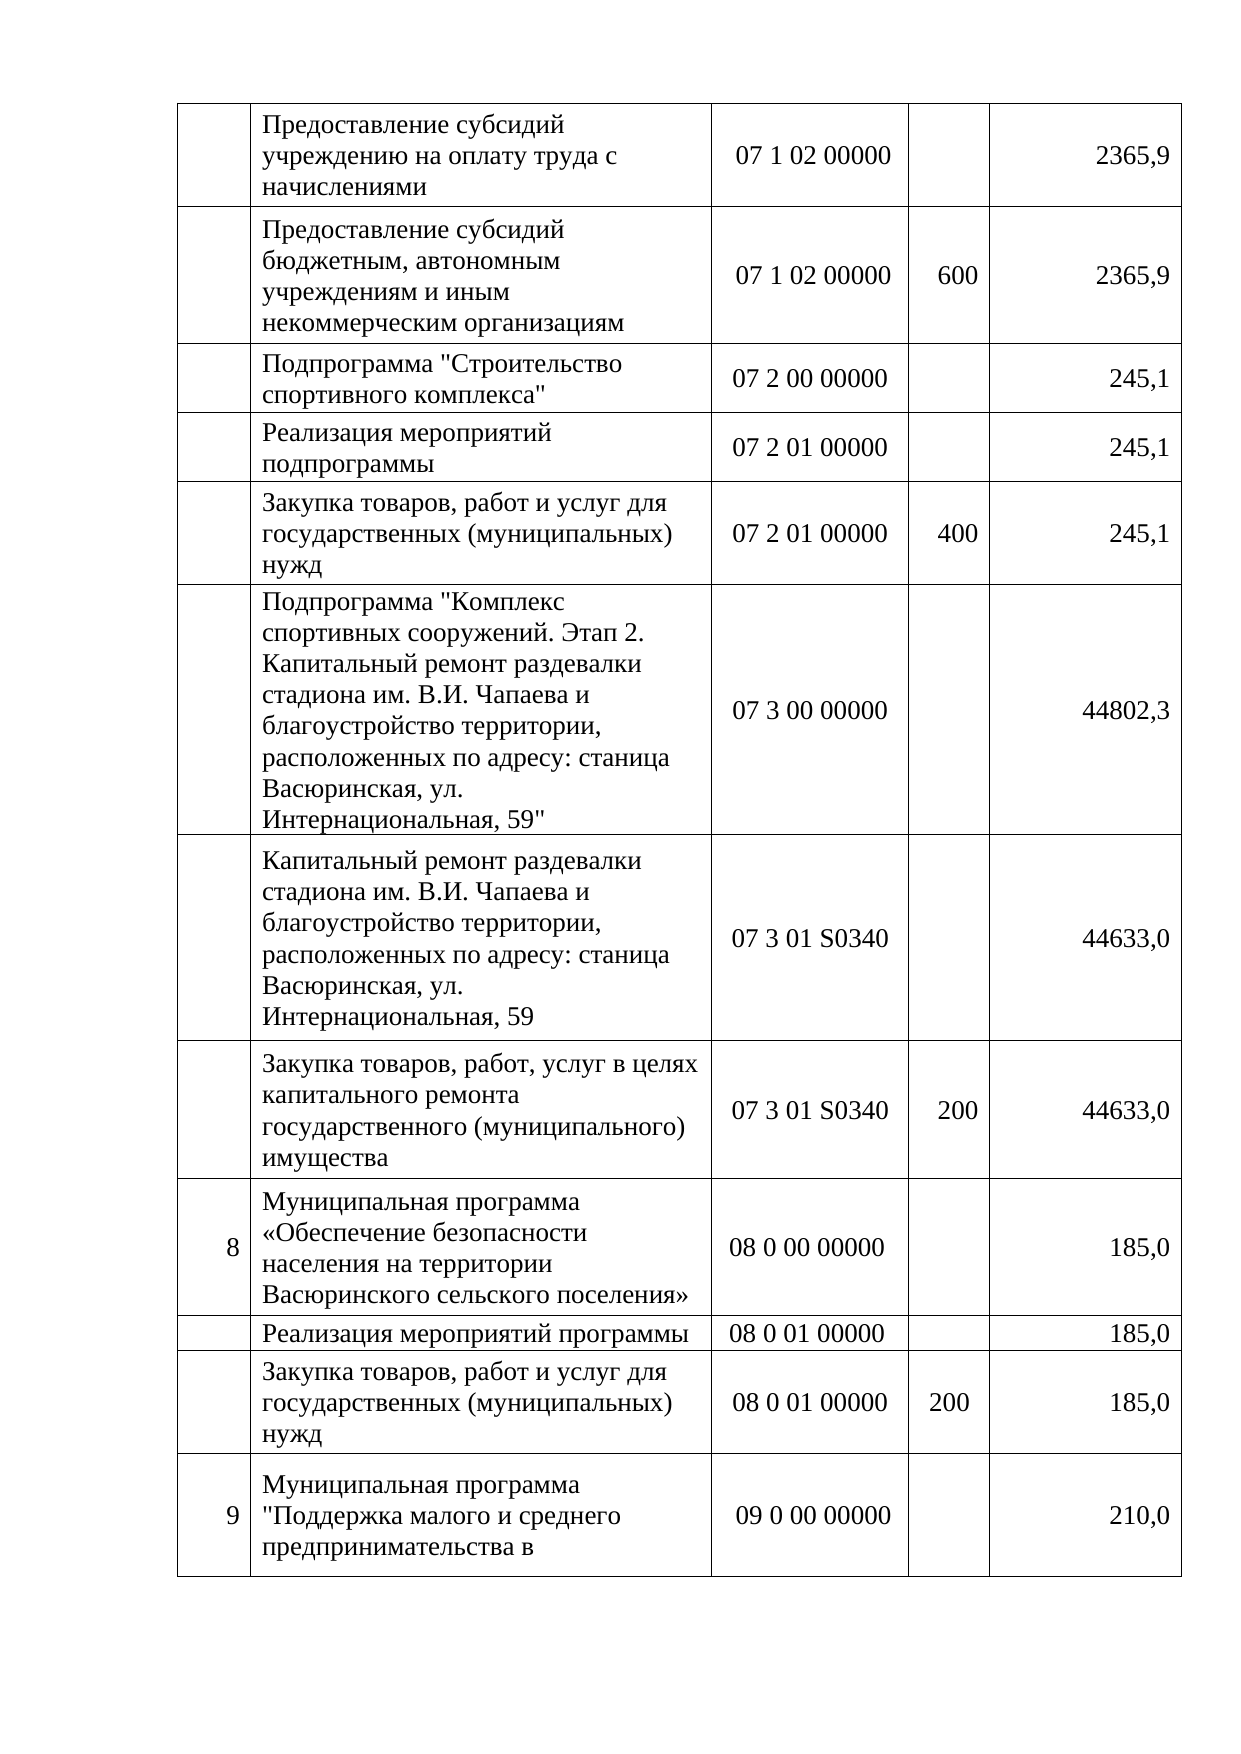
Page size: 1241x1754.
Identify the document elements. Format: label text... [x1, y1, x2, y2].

table_cell 245,1 [990, 413, 1181, 481]
table_cell Закупка товаров, работ и услуг для государственных (муниципальных) нужд [251, 1351, 711, 1453]
table_cell 210,0 [990, 1454, 1181, 1576]
table_cell [178, 1041, 250, 1178]
table_cell 07 2 01 00000 [712, 413, 908, 481]
table_cell 08 0 01 00000 [712, 1316, 908, 1350]
table_cell 200 [909, 1041, 989, 1178]
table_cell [251, 207, 711, 343]
table_cell 400 [909, 482, 989, 584]
table_cell [178, 482, 250, 584]
table_cell Предоставление субсидий учреждению на оплату труда с начислениями [251, 104, 711, 206]
table_cell 600 [909, 207, 989, 343]
table_cell Реализация мероприятий программы [251, 1316, 711, 1350]
table_cell 2365,9 [990, 207, 1181, 343]
table_cell 185,0 [990, 1179, 1181, 1315]
table_cell 245,1 [990, 344, 1181, 412]
table_cell [909, 835, 989, 1040]
table_cell [178, 344, 250, 412]
table_cell [178, 1351, 250, 1453]
table_cell 07 3 01 S0340 [712, 1041, 908, 1178]
table_cell [178, 413, 250, 481]
table_cell 245,1 [990, 482, 1181, 584]
table_cell 8 [178, 1179, 250, 1315]
table_cell 07 2 01 00000 [712, 482, 908, 584]
table_cell 08 0 01 00000 [712, 1351, 908, 1453]
table_cell 07 3 00 00000 [712, 585, 908, 834]
table_cell [909, 104, 989, 206]
table_cell [178, 104, 250, 206]
table_cell [909, 344, 989, 412]
table_cell 08 0 00 00000 [712, 1179, 908, 1315]
table_cell [909, 585, 989, 834]
table_cell 07 3 01 S0340 [712, 835, 908, 1040]
table_cell 44633,0 [990, 835, 1181, 1040]
table_cell 200 [909, 1351, 989, 1453]
table_cell Реализация мероприятий подпрограммы [251, 413, 711, 481]
table_cell 2365,9 [990, 104, 1181, 206]
table_cell [909, 413, 989, 481]
table_cell [909, 1454, 989, 1576]
table_cell Закупка товаров, работ и услуг для государственных (муниципальных) нужд [251, 482, 711, 584]
table_cell Муниципальная программа «Обеспечение безопасности населения на территории Васюринского сельского поселения» [251, 1179, 711, 1315]
table_cell [909, 1316, 989, 1350]
table_cell 07 2 00 00000 [712, 344, 908, 412]
table_cell 09 0 00 00000 [712, 1454, 908, 1576]
table_cell [178, 1316, 250, 1350]
table_cell [178, 207, 250, 343]
table_cell 9 [178, 1454, 250, 1576]
table_cell [178, 585, 250, 834]
table_cell Подпрограмма "Комплекс спортивных сооружений. Этап 2. Капитальный ремонт раздевалки стадиона им. В.И. Чапаева и благоустройство территории, расположенных по адресу: станица Васюринская, ул. Интернациональная, 59" [251, 585, 711, 834]
table_cell [178, 835, 250, 1040]
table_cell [251, 1454, 711, 1576]
table_cell 07 1 02 00000 [712, 104, 908, 206]
table_cell 185,0 [990, 1316, 1181, 1350]
table_cell Закупка товаров, работ, услуг в целях капитального ремонта государственного (муниципального) имущества [251, 1041, 711, 1178]
table_cell 44802,3 [990, 585, 1181, 834]
table_cell [909, 1179, 989, 1315]
table_cell 07 1 02 00000 [712, 207, 908, 343]
table_cell Подпрограмма "Строительство спортивного комплекса" [251, 344, 711, 412]
table_cell 185,0 [990, 1351, 1181, 1453]
table_cell Капитальный ремонт раздевалки стадиона им. В.И. Чапаева и благоустройство территории, расположенных по адресу: станица Васюринская, ул. Интернациональная, 59 [251, 835, 711, 1040]
table_cell 44633,0 [990, 1041, 1181, 1178]
